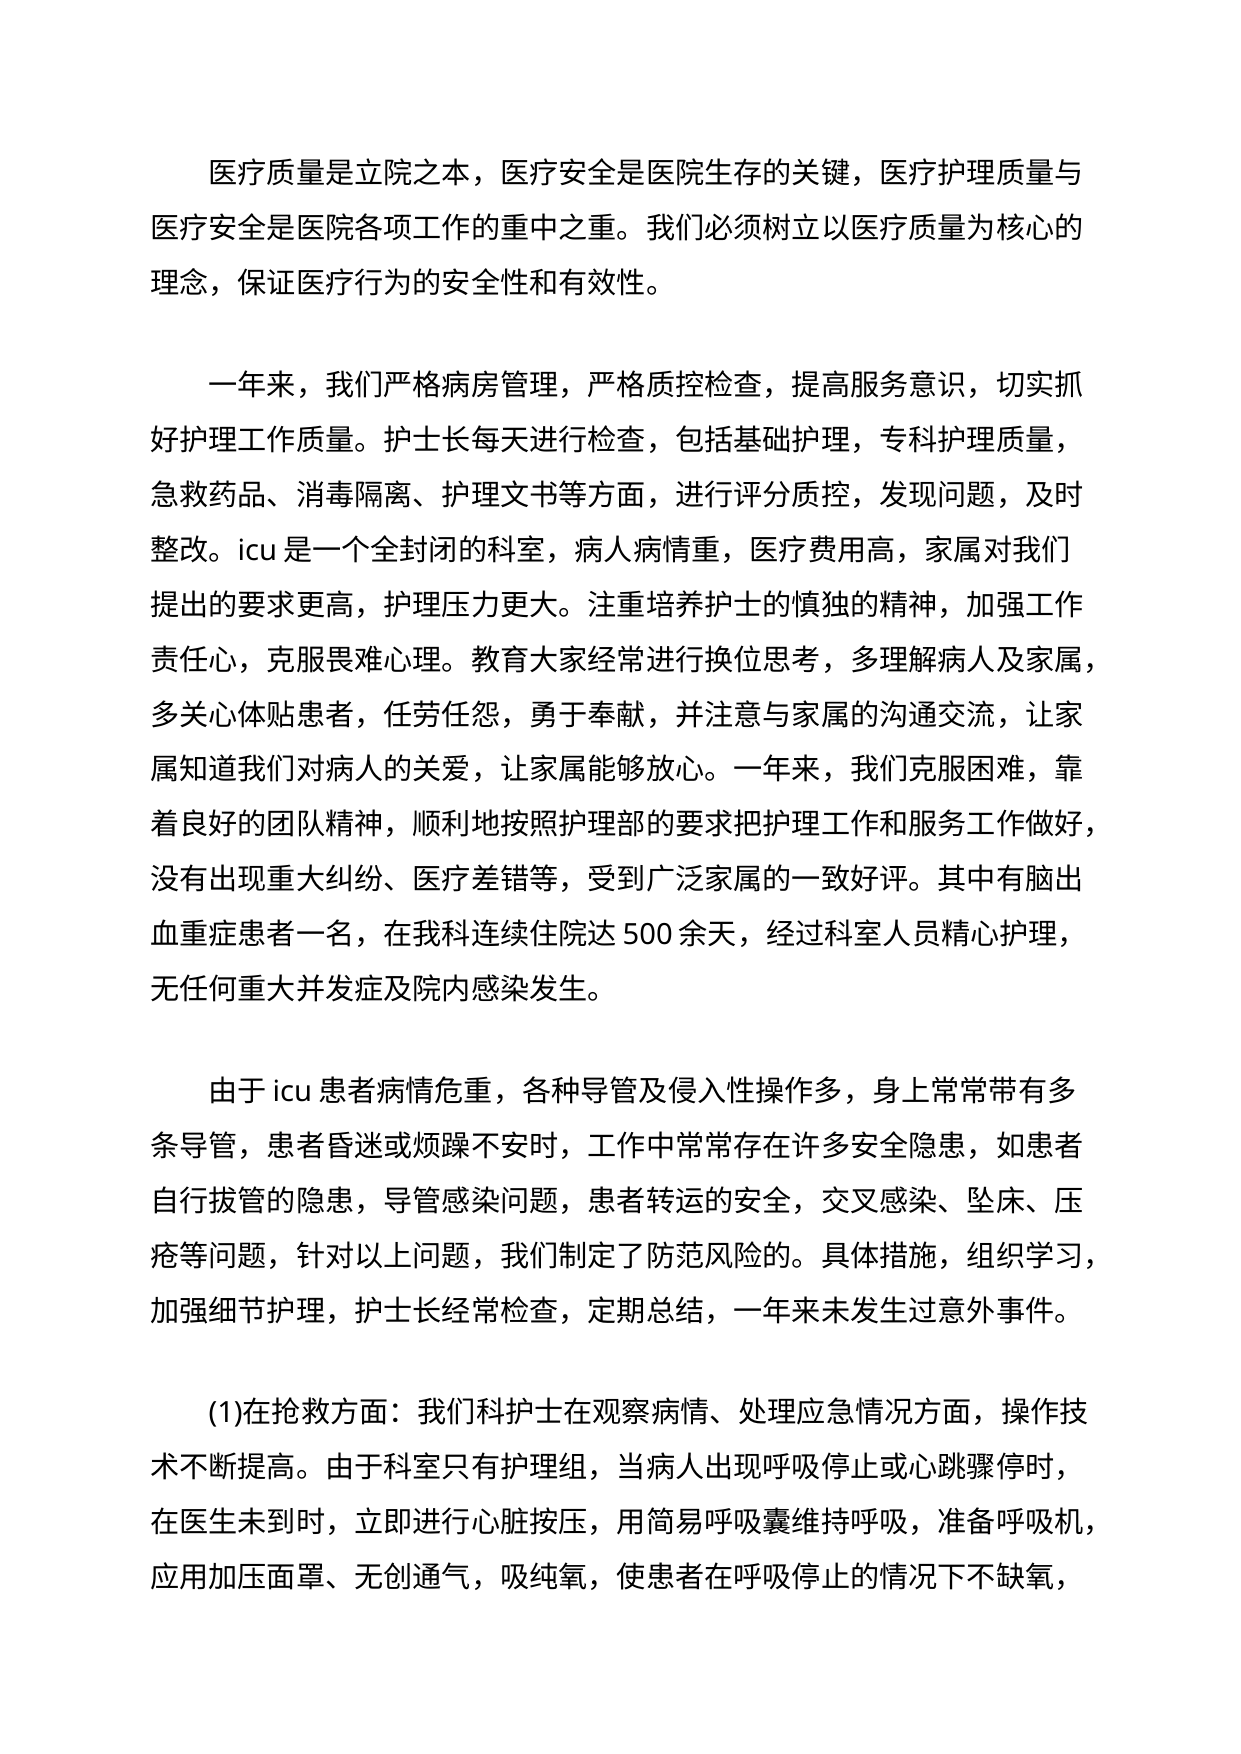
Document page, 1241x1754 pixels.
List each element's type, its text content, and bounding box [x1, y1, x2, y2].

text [150, 1389, 1090, 1596]
text 医疗质量是立院之本，医疗安全是医院生存的关键，医疗护理质量与医疗安全是医院各项工作的重中之重。我们必须树立以医疗质量为核心的理念，保证医疗行为的安全性和有效性。 [150, 150, 1090, 302]
text 由于icu患者病情危重，各种导管及侵入性操作多，身上常常带有多条导管，患者昏迷或烦躁不安时，工作中常常存在许多安全隐患，如患者自行拔管的隐患，导管感染问题，患者转运的安全，交叉感染、坠床、压疮等问题，针对以上问题，我们制定了防范风险的。具体措施，组织学习，加强细节护理，护士长经常检查，定期总结，一年来未发生过意外事件。 [150, 1067, 1090, 1329]
text 一年来，我们严格病房管理，严格质控检查，提高服务意识，切实抓好护理工作质量。护士长每天进行检查，包括基础护理，专科护理质量，急救药品、消毒隔离、护理文书等方面，进行评分质控，发现问题，及时整改。icu是一个全封闭的科室，病人病情重，医疗费用高，家属对我们提出的要求更高，护理压力更大。注重培养护士的慎独的精神，加强工作责任心，克服畏难心理。教育大家经常进行换位思考，多理解病人及家属，多关心体贴患者，任劳任怨，勇于奉献，并注意与家属的沟通交流，让家属知道我们对病人的关爱，让家属能够放心。一年来，我们克服困难，靠着良好的团队精神，顺利地按照护理部的要求把护理工作和服务工作做好，没有出现重大纠纷、医疗差错等，受到广泛家属的一致好评。其中有脑出血重症患者一名，在我科连续住院达500余天，经过科室人员精心护理，无任何重大并发症及院内感染发生。 [150, 362, 1090, 1008]
